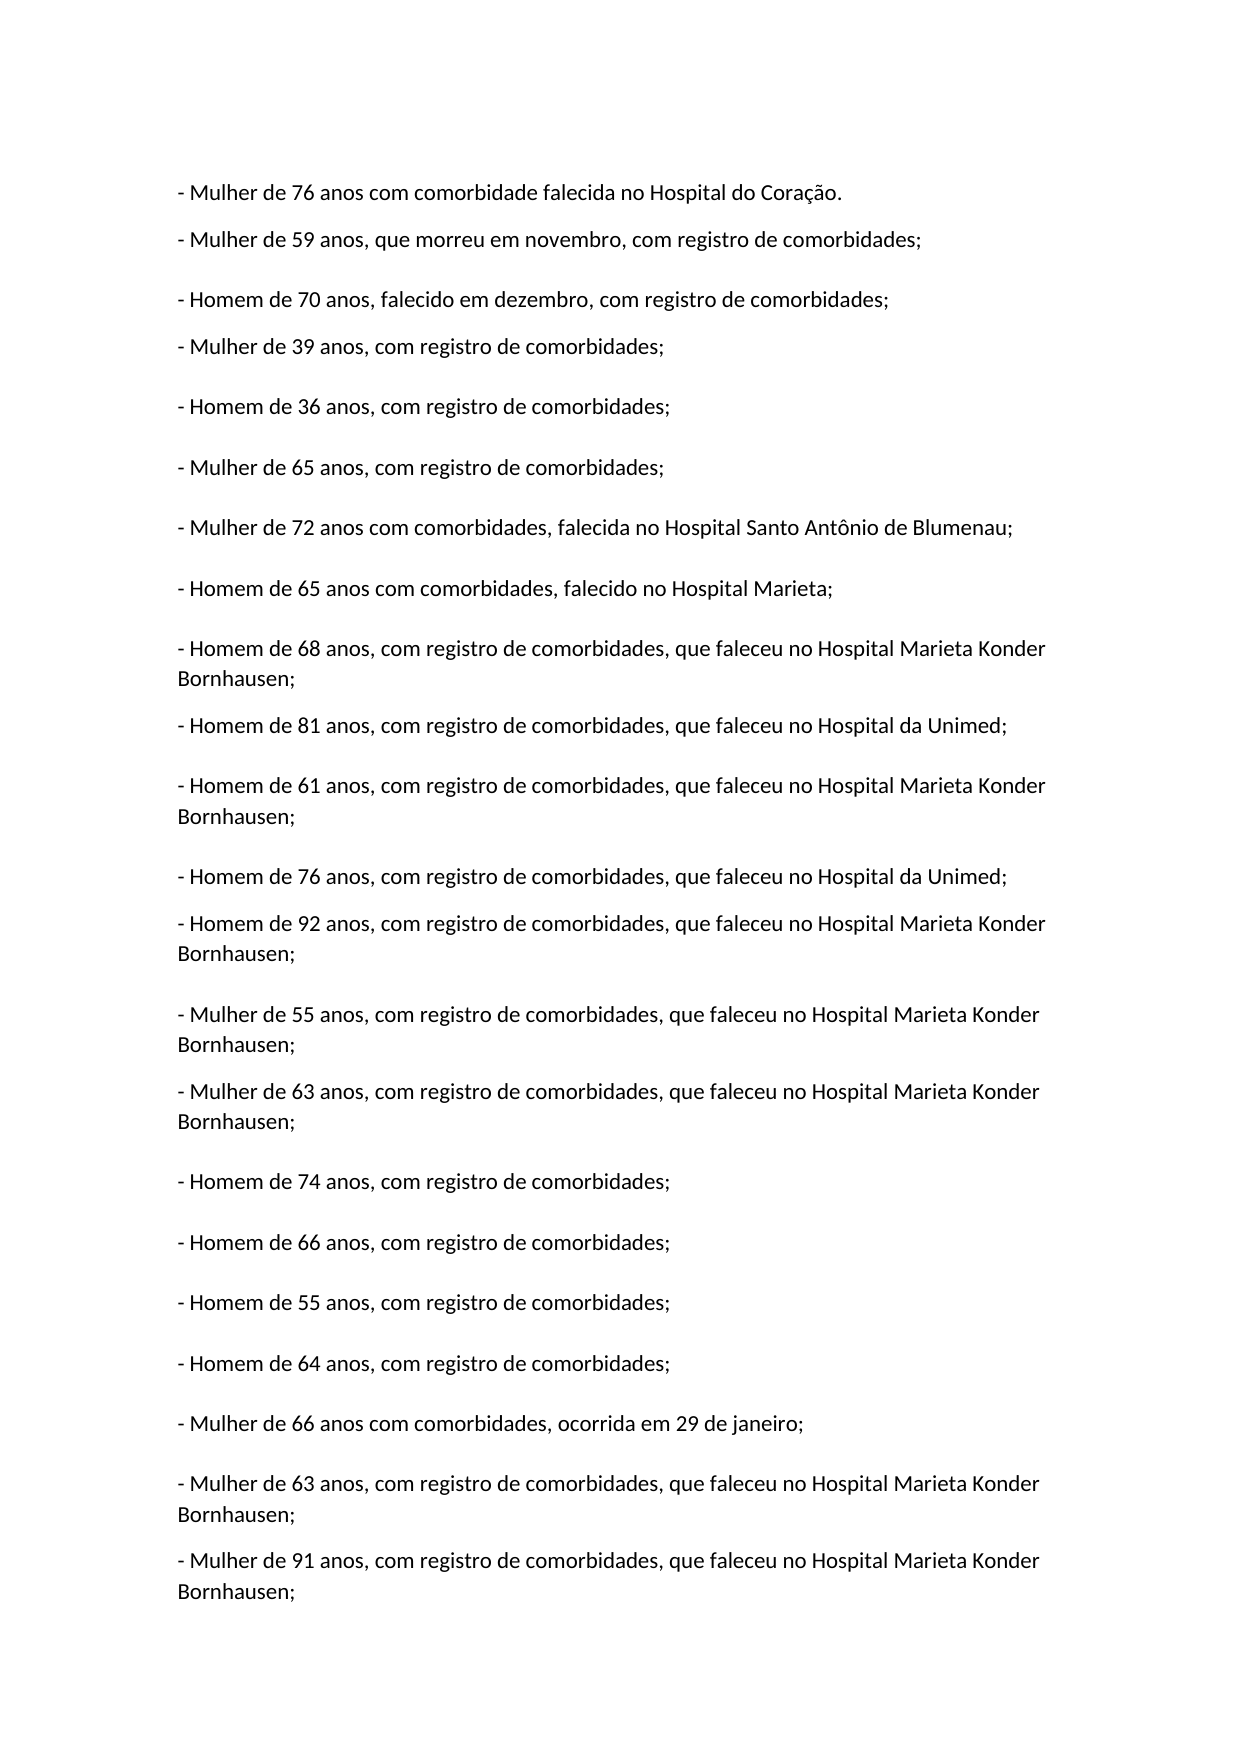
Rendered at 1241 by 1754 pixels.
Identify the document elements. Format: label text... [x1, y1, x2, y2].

text - Homem de 81 anos, com registro de comorbidades, que faleceu no Hospital da Unimed; - Homem de 61 anos, com registro de comorbidades, que faleceu no Hospital Marieta Konder Bornhausen; - Homem de 76 anos, com registro de comorbidades, que faleceu no Hospital da Unimed; [177, 711, 1063, 890]
text - Mulher de 59 anos, que morreu em novembro, com registro de comorbidades; - Homem de 70 anos, falecido em dezembro, com registro de comorbidades; [177, 225, 1063, 313]
text - Mulher de 63 anos, com registro de comorbidades, que faleceu no Hospital Marieta Konder Bornhausen; - Homem de 74 anos, com registro de comorbidades; - Homem de 66 anos, com registro de comorbidades; - Homem de 55 anos, com registro de comorbidades; - Homem de 64 anos, com registro de comorbidades; - Mulher de 66 anos com comorbidades, ocorrida em 29 de janeiro; - Mulher de 63 anos, com registro de comorbidades, que faleceu no Hospital Marieta Konder Bornhausen; [177, 1077, 1063, 1528]
text - Mulher de 39 anos, com registro de comorbidades; - Homem de 36 anos, com registro de comorbidades; - Mulher de 65 anos, com registro de comorbidades; - Mulher de 72 anos com comorbidades, falecida no Hospital Santo Antônio de Blumenau; - Homem de 65 anos com comorbidades, falecido no Hospital Marieta; - Homem de 68 anos, com registro de comorbidades, que faleceu no Hospital Marieta Konder Bornhausen; [177, 332, 1063, 692]
text - Homem de 92 anos, com registro de comorbidades, que faleceu no Hospital Marieta Konder Bornhausen; - Mulher de 55 anos, com registro de comorbidades, que faleceu no Hospital Marieta Konder Bornhausen; [177, 909, 1063, 1058]
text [177, 148, 1063, 206]
text - Mulher de 91 anos, com registro de comorbidades, que faleceu no Hospital Marieta Konder Bornhausen; [177, 1547, 1063, 1605]
